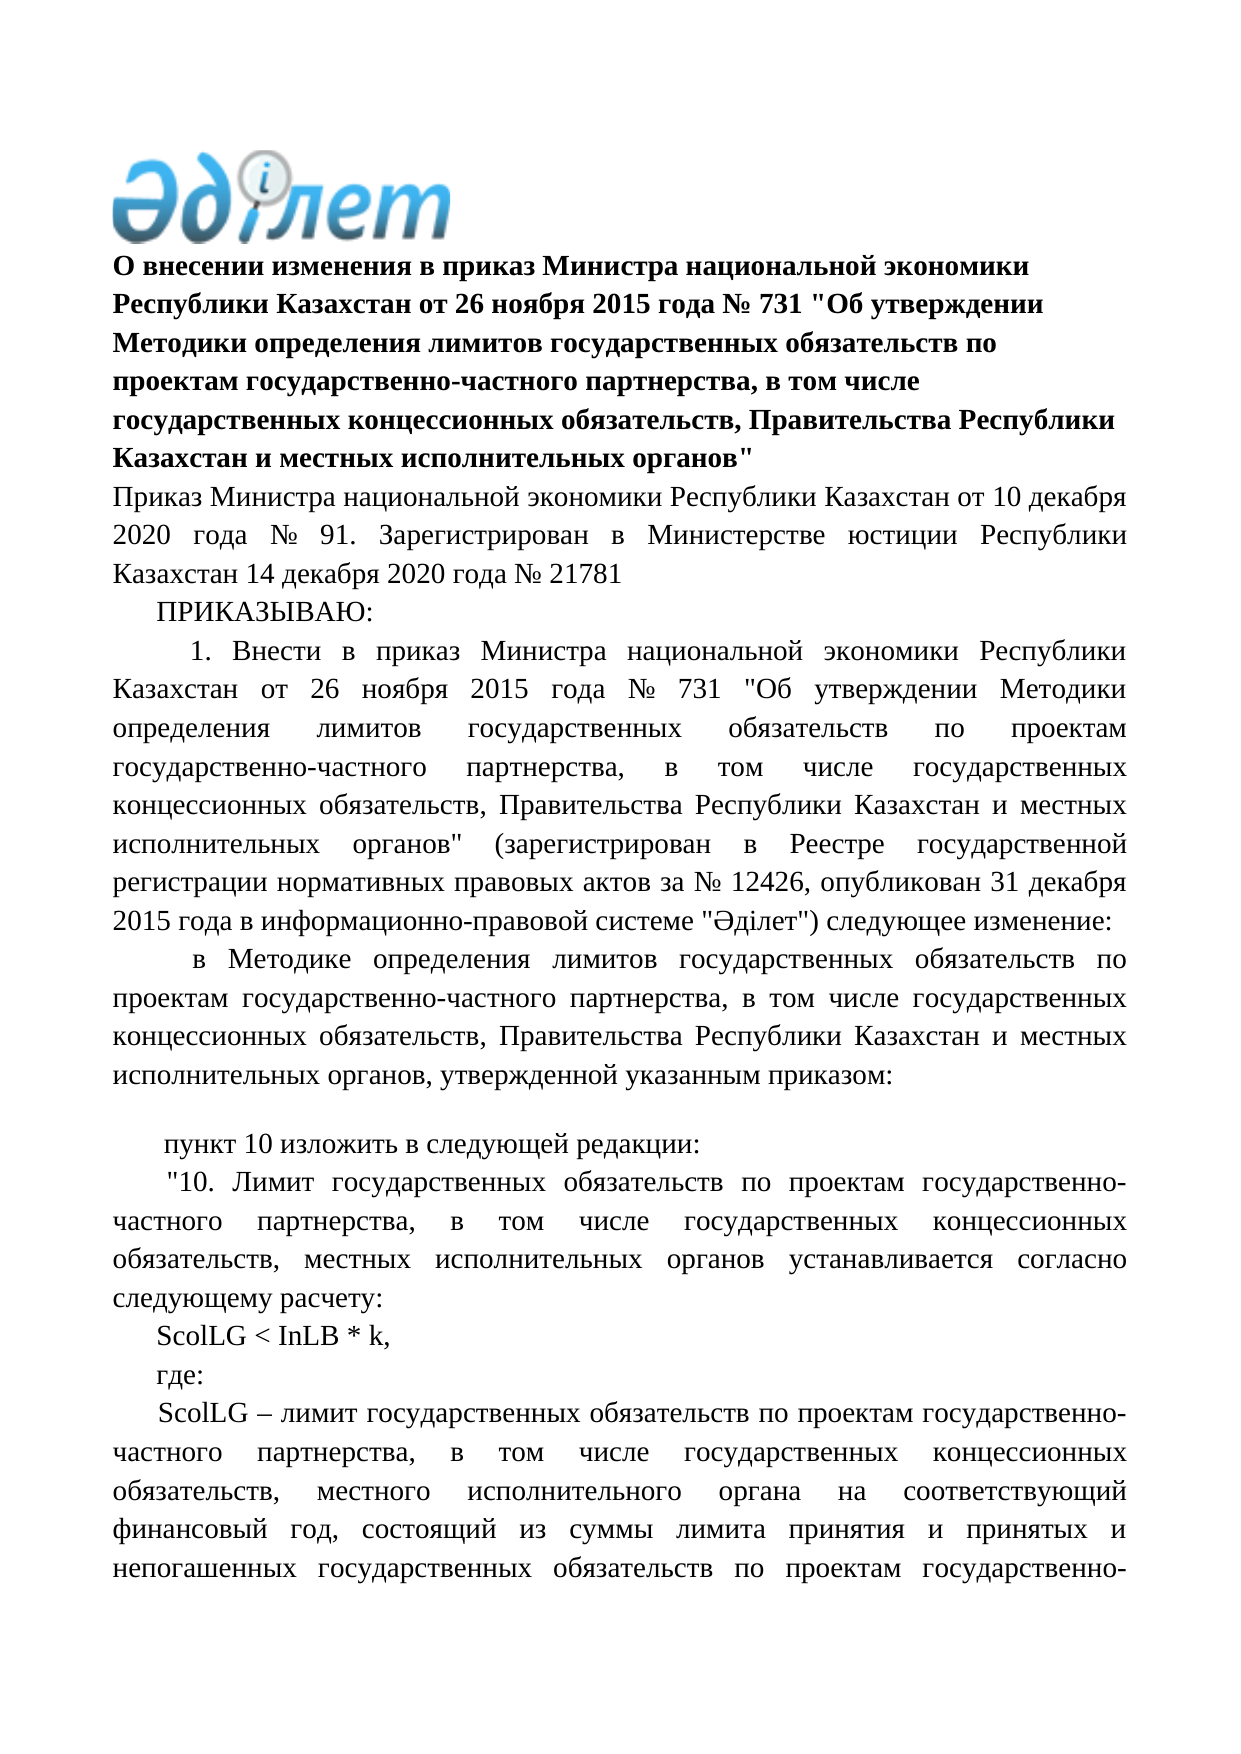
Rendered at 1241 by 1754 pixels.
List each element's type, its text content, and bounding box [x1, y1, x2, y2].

text Приказ Министра национальной экономики Республики Казахстан от 10 декабря 2020 года № 91. Зарегистрирован в Министерстве юстиции Республики Казахстан 14 декабря 2020 года № 21781 [112, 479, 1128, 589]
text ScolLG < InLB * k, [112, 1318, 1128, 1352]
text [112, 1396, 1128, 1583]
text 1. Внести в приказ Министра национальной экономики Республики Казахстан от 26 ноября 2015 года № 731 "Об утверждении Методики определения лимитов государственных обязательств по проектам государственно-частного партнерства, в том числе государственных концессионных обязательств, Правительства Республики Казахстан и местных исполнительных органов" (зарегистрирован в Реестре государственной регистрации нормативных правовых актов за № 12426, опубликован 31 декабря 2015 года в информационно-правовой системе "Әділет") следующее изменение: [112, 633, 1128, 936]
text где: [112, 1357, 1128, 1391]
text "10. Лимит государственных обязательств по проектам государственно-частного партнерства, в том числе государственных концессионных обязательств, местных исполнительных органов устанавливается согласно следующему расчету: [112, 1164, 1128, 1313]
text пункт 10 изложить в следующей редакции: [112, 1126, 1128, 1159]
text ПРИКАЗЫВАЮ: [112, 594, 1128, 628]
text в Методике определения лимитов государственных обязательств по проектам государственно-частного партнерства, в том числе государственных концессионных обязательств, Правительства Республики Казахстан и местных исполнительных органов, утвержденной указанным приказом: [112, 941, 1128, 1091]
text О внесении изменения в приказ Министра национальной экономики Республики Казахстан от 26 ноября 2015 года № 731 "Об утверждении Методики определения лимитов государственных обязательств по проектам государственно-частного партнерства, в том числе государственных концессионных обязательств, Правительства Республики Казахстан и местных исполнительных органов" [112, 248, 1128, 474]
picture [112, 150, 451, 244]
